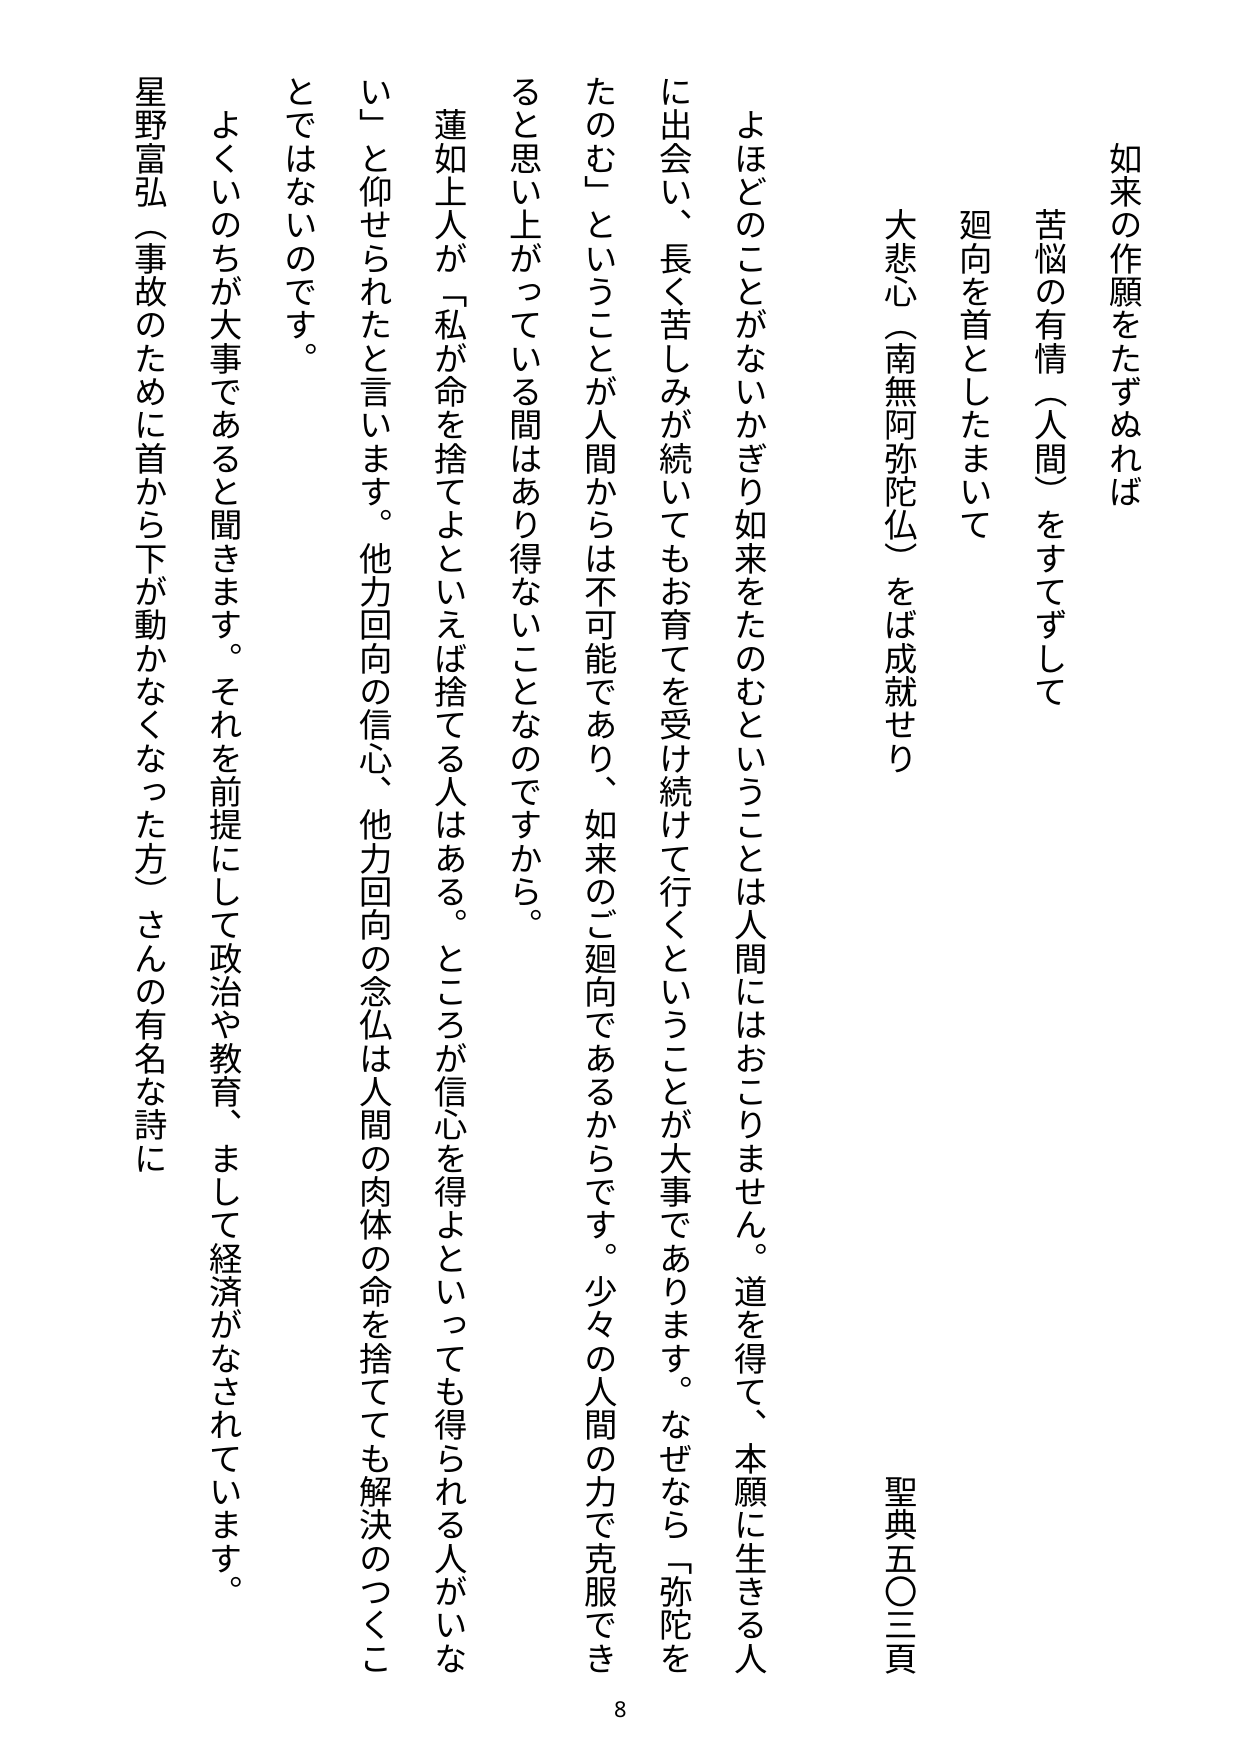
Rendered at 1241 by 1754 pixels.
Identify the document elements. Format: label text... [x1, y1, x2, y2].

text よくいのちが大事であると聞きます。それを前提にして政治や教育、まして経済がなされています。 [189, 75, 264, 1679]
text 星野富弘（事故のために首から下が動かなくなった方）さんの有名な詩に [114, 75, 189, 1679]
text よほどのことがないかぎり如来をたのむということは人間にはおこりません。道を得て、本願に生きる人に出会い、長く苦しみが続いてもお育てを受け続けて行くということが大事であります。なぜなら「弥陀をたのむ」ということが人間からは不可能であり、如来のご廻向であるからです。少々の人間の力で克服できると思い上がっている間はあり得ないことなのですから。 [489, 75, 789, 1679]
text 蓮如上人が「私が命を捨てよといえば捨てる人はある。ところが信心を得よといっても得られる人がいない」と仰せられたと言います。他力回向の信心、他力回向の念仏は人間の肉体の命を捨てても解決のつくことではないのです。 [264, 75, 489, 1679]
text 大悲心（南無阿弥陀仏）をば成就せり 聖典五〇三頁 [864, 75, 939, 1679]
text 廻向を首としたまいて [939, 75, 1014, 1679]
text 如来の作願をたずぬれば [1089, 75, 1164, 1679]
text 苦悩の有情（人間）をすてずして [1014, 75, 1089, 1679]
